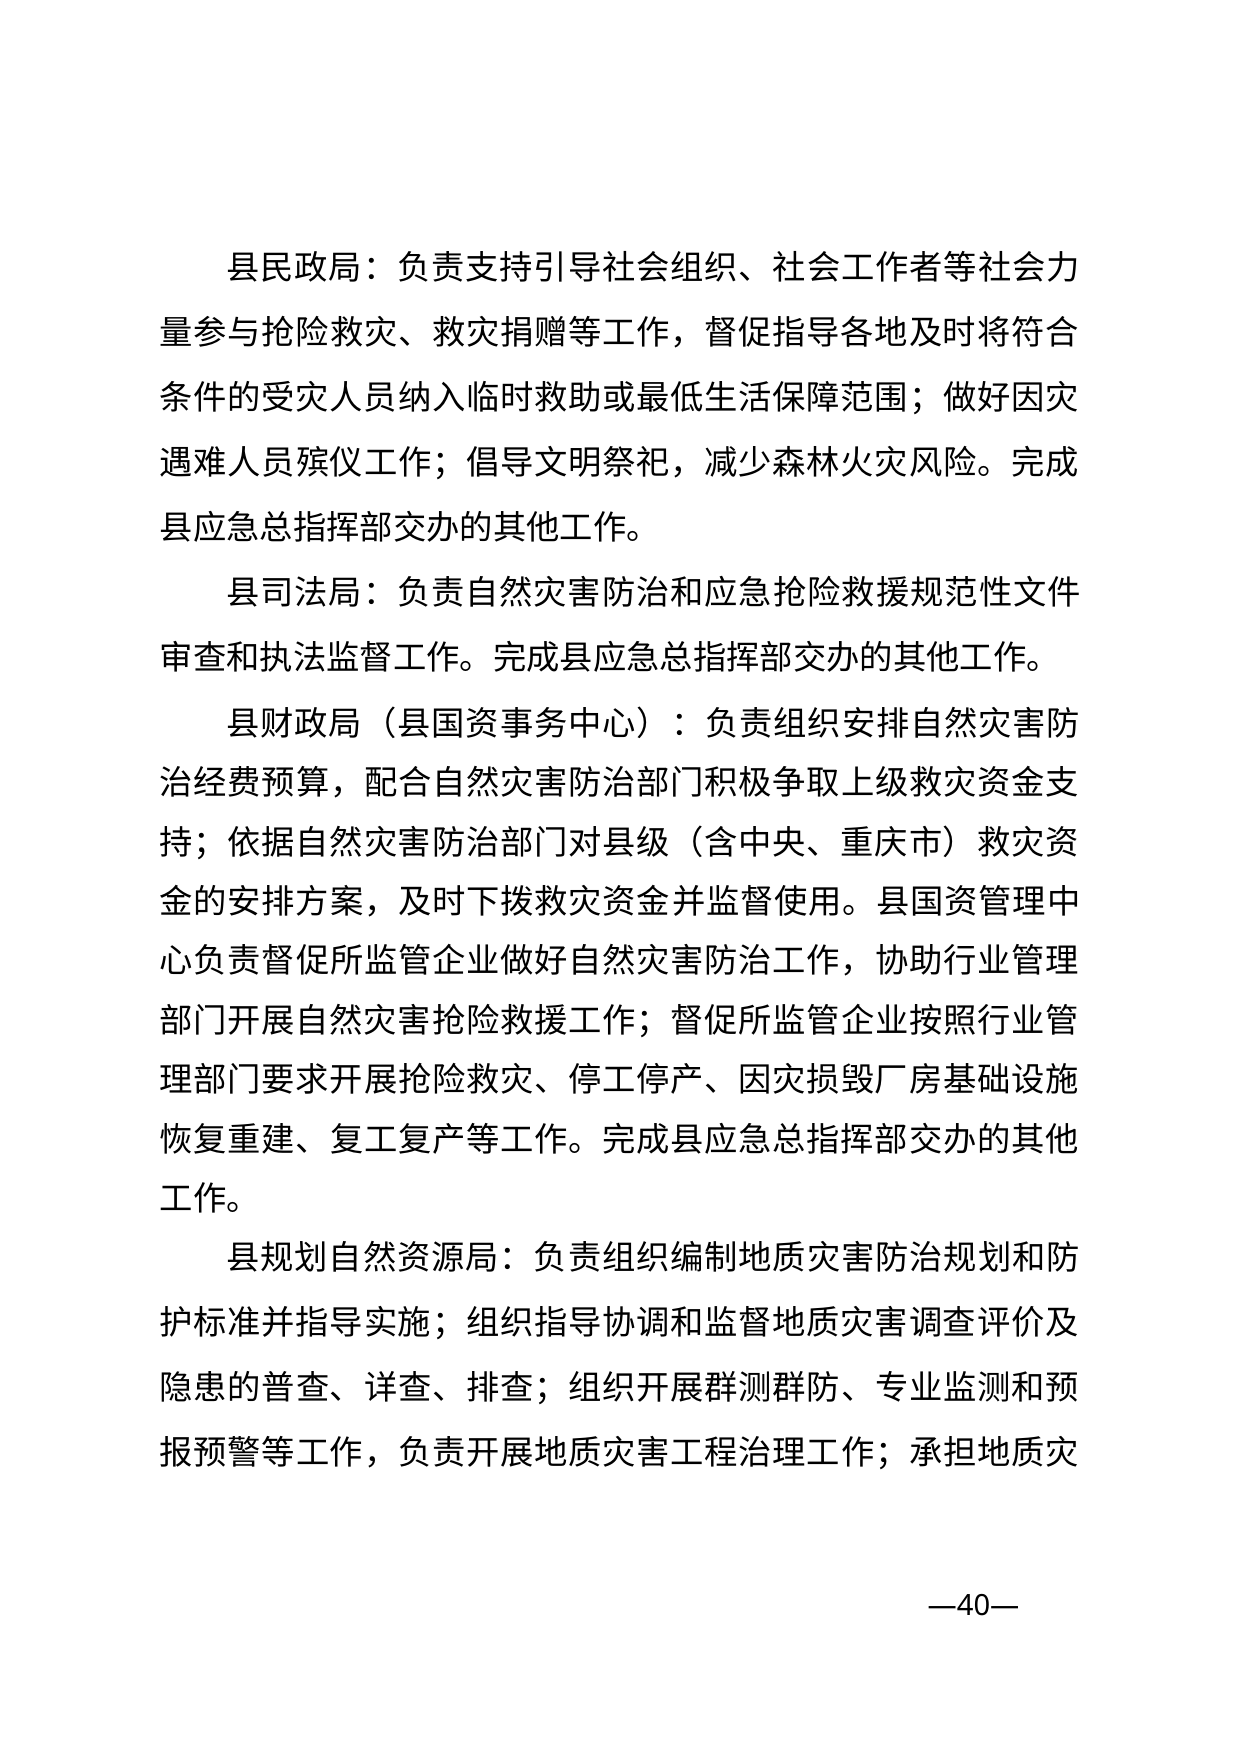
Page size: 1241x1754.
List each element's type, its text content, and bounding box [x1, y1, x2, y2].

text 县民政局：负责支持引导社会组织、社会工作者等社会力量参与抢险救灾、救灾捐赠等工作，督促指导各地及时将符合条件的受灾人员纳入临时救助或最低生活保障范围；做好因灾遇难人员殡仪工作；倡导文明祭祀，减少森林火灾风险。完成县应急总指挥部交办的其他工作。 [159, 233, 1081, 558]
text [159, 1222, 1081, 1482]
text 县司法局：负责自然灾害防治和应急抢险救援规范性文件审查和执法监督工作。完成县应急总指挥部交办的其他工作。 [159, 558, 1081, 688]
text 县财政局（县国资事务中心）：负责组织安排自然灾害防治经费预算，配合自然灾害防治部门积极争取上级救灾资金支持；依据自然灾害防治部门对县级（含中央、重庆市）救灾资金的安排方案，及时下拨救灾资金并监督使用。县国资管理中心负责督促所监管企业做好自然灾害防治工作，协助行业管理部门开展自然灾害抢险救援工作；督促所监管企业按照行业管理部门要求开展抢险救灾、停工停产、因灾损毁厂房基础设施恢复重建、复工复产等工作。完成县应急总指挥部交办的其他工作。 [159, 688, 1081, 1222]
